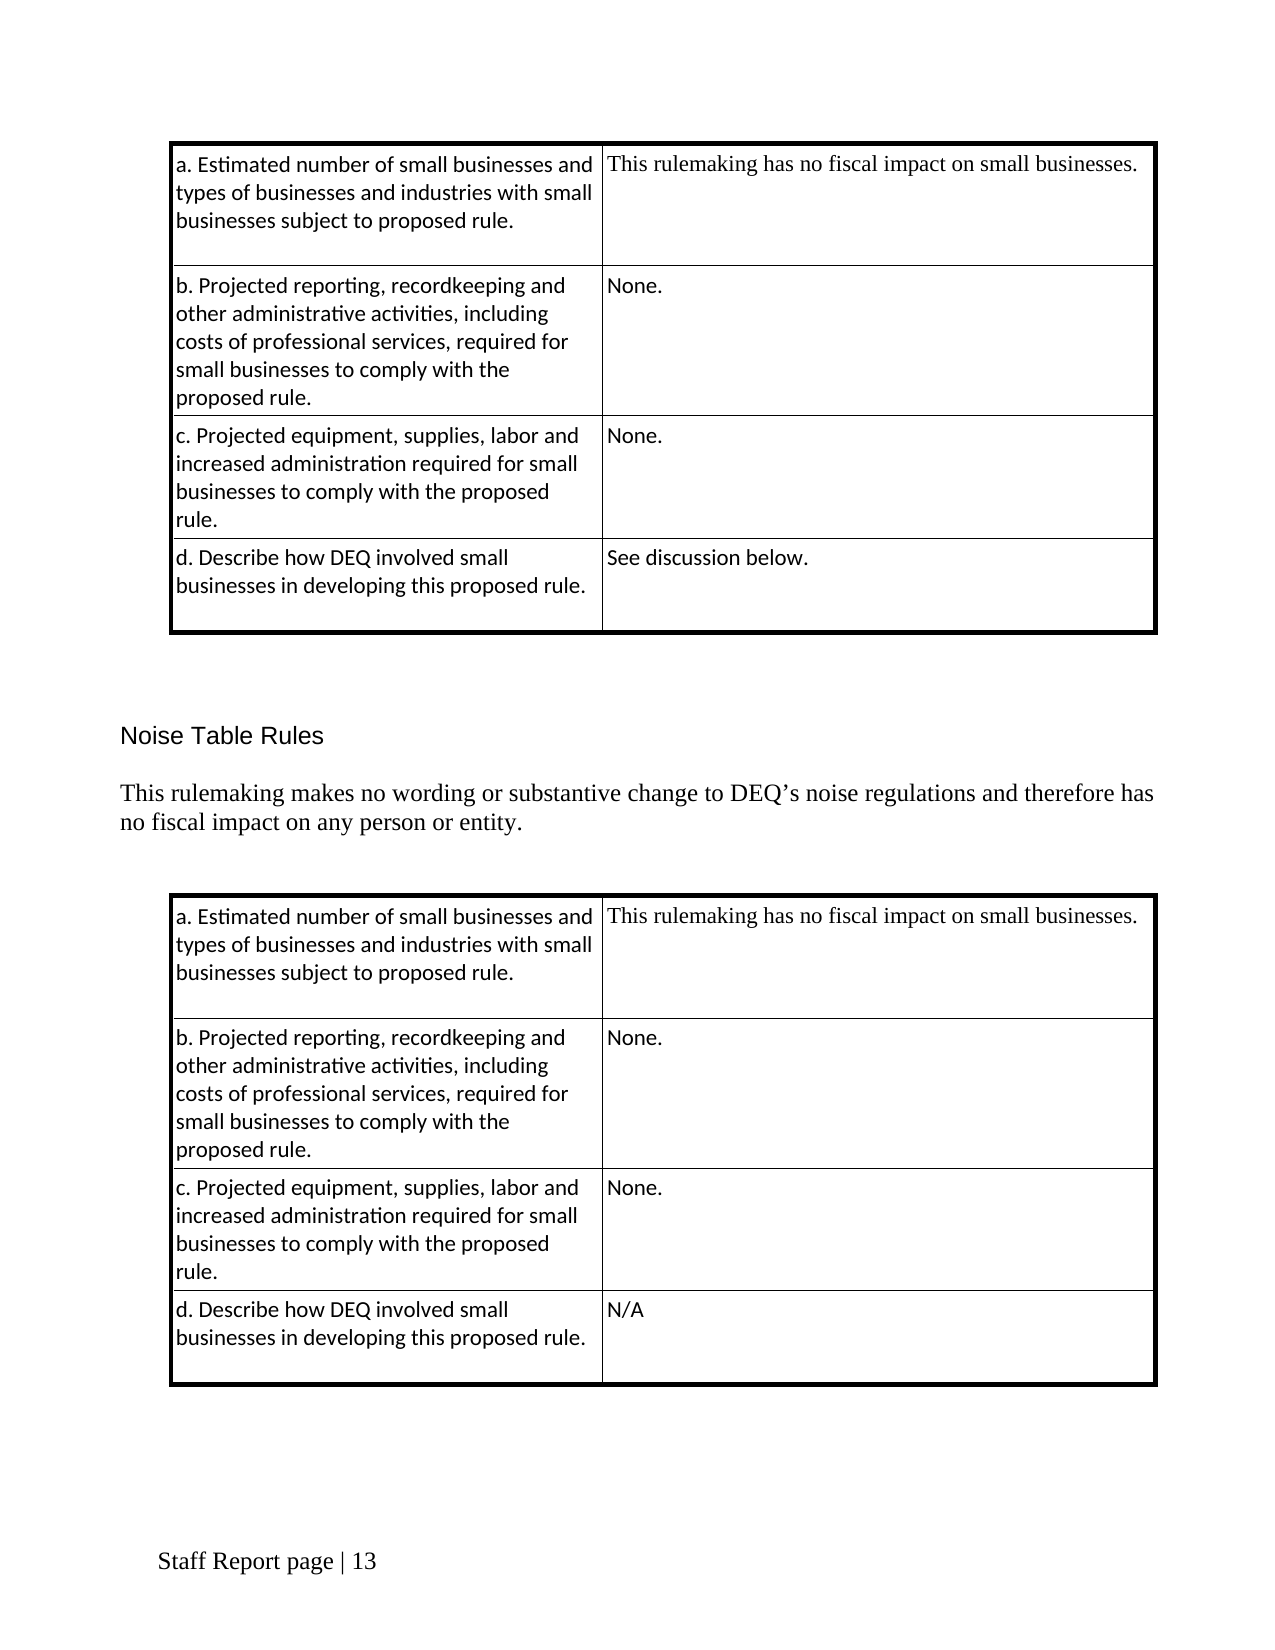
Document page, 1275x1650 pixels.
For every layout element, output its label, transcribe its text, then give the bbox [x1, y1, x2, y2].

text This rulemaking makes no wording or substantive change to DEQ’s noise regulations and therefore has no fiscal impact on any person or entity. [120, 778, 1170, 836]
table_cell b. Projected reporting, recordkeeping and other administrative activities, including costs of professional services, required for small businesses to comply with the proposed rule. [173, 1019, 602, 1167]
table_header a. Estimated number of small businesses and types of businesses and industries with small businesses subject to proposed rule. [173, 898, 602, 1017]
table_cell c. Projected equipment, supplies, labor and increased administration required for small businesses to comply with the proposed rule. [173, 416, 602, 537]
table_header This rulemaking has no fiscal impact on small businesses. [603, 898, 1153, 1017]
table_cell See discussion below. [603, 539, 1153, 630]
table_cell None. [603, 1019, 1153, 1167]
table_cell c. Projected equipment, supplies, labor and increased administration required for small businesses to comply with the proposed rule. [173, 1169, 602, 1289]
text Noise Table Rules [120, 721, 1170, 749]
table_cell None. [603, 1169, 1153, 1289]
table_header a. Estimated number of small businesses and types of businesses and industries with small businesses subject to proposed rule. [173, 146, 602, 265]
table_cell None. [603, 416, 1153, 537]
table_cell b. Projected reporting, recordkeeping and other administrative activities, including costs of professional services, required for small businesses to comply with the proposed rule. [173, 266, 602, 415]
table_cell d. Describe how DEQ involved small businesses in developing this proposed rule. [173, 539, 602, 630]
table_cell None. [603, 266, 1153, 415]
table_cell d. Describe how DEQ involved small businesses in developing this proposed rule. [173, 1291, 602, 1382]
table_header This rulemaking has no fiscal impact on small businesses. [603, 146, 1153, 265]
table_cell N/A [603, 1291, 1153, 1382]
